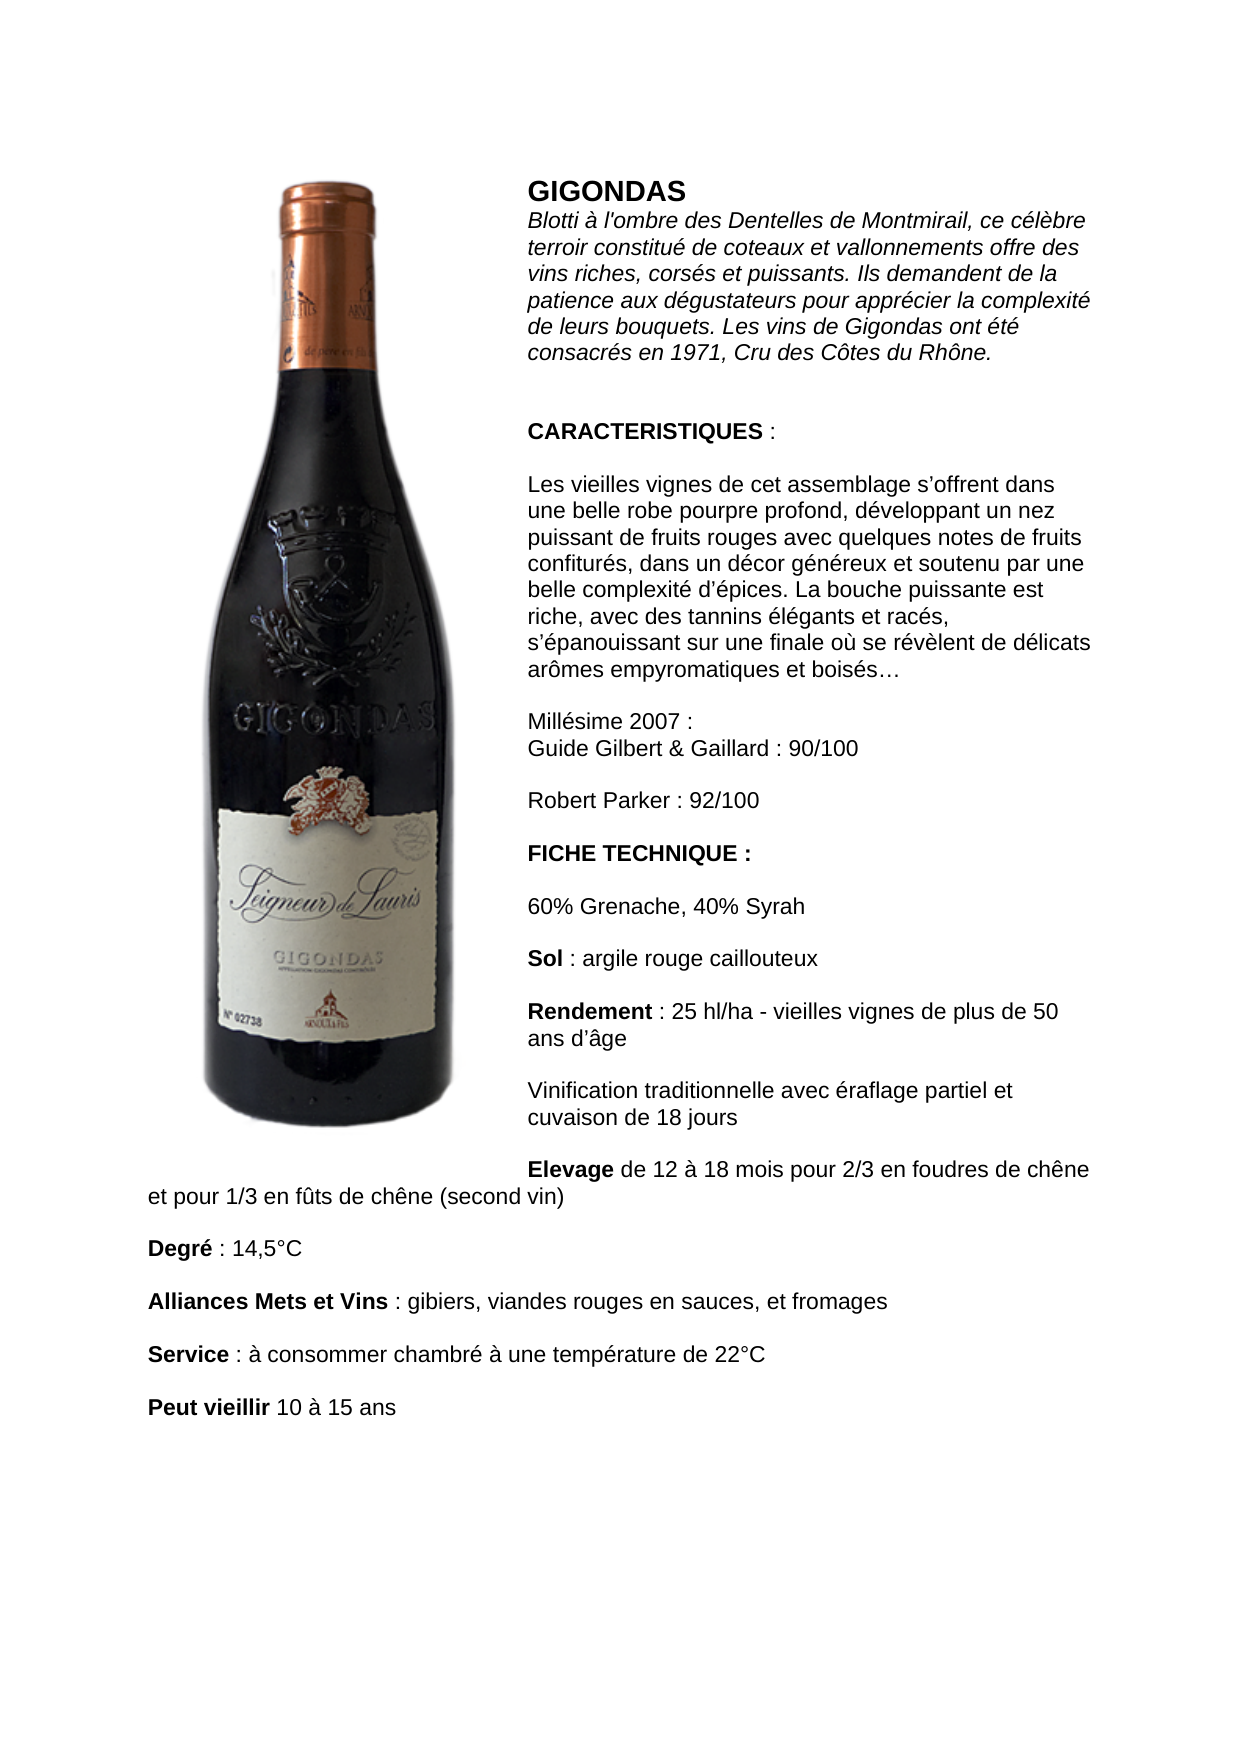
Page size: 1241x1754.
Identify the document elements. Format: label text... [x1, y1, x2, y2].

picture [147, 147, 509, 1164]
text Guide Gilbert & Gaillard : 90/100 [509, 734, 1093, 761]
text FICHE TECHNIQUE : 60% Grenache, 40% Syrah Sol : argile rouge caillouteux Rendement : 25 hl/ha - vieilles vignes de plus de 50 ans d’âge Vinification traditionnelle avec éraflage partiel et cuvaison de 18 jours Elevage de 12 à 18 mois pour 2/3 en foudres de chêne et pour 1/3 en fûts de chêne (second vin) Degré : 14,5°C Alliances Mets et Vins : gibiers, viandes rouges en sauces, et fromages Service : à consommer chambré à une température de 22°C Peut vieillir 10 à 15 ans [148, 840, 1093, 1420]
text GIGONDAS [509, 174, 1093, 207]
text Blotti à l'ombre des Dentelles de Montmirail, ce célèbre terroir constitué de coteaux et vallonnements offre des vins riches, corsés et puissants. Ils demandent de la patience aux dégustateurs pour apprécier la complexité de leurs bouquets. Les vins de Gigondas ont été consacrés en 1971, Cru des Côtes du Rhône. CARACTERISTIQUES : Les vieilles vignes de cet assemblage s’offrent dans une belle robe pourpre profond, développant un nez puissant de fruits rouges avec quelques notes de fruits confiturés, dans un décor généreux et soutenu par une belle complexité d’épices. La bouche puissante est riche, avec des tannins élégants et racés, s’épanouissant sur une finale où se révèlent de délicats arômes empyromatiques et boisés… Millésime 2007 : [509, 207, 1093, 734]
text Robert Parker : 92/100 [509, 787, 1093, 814]
